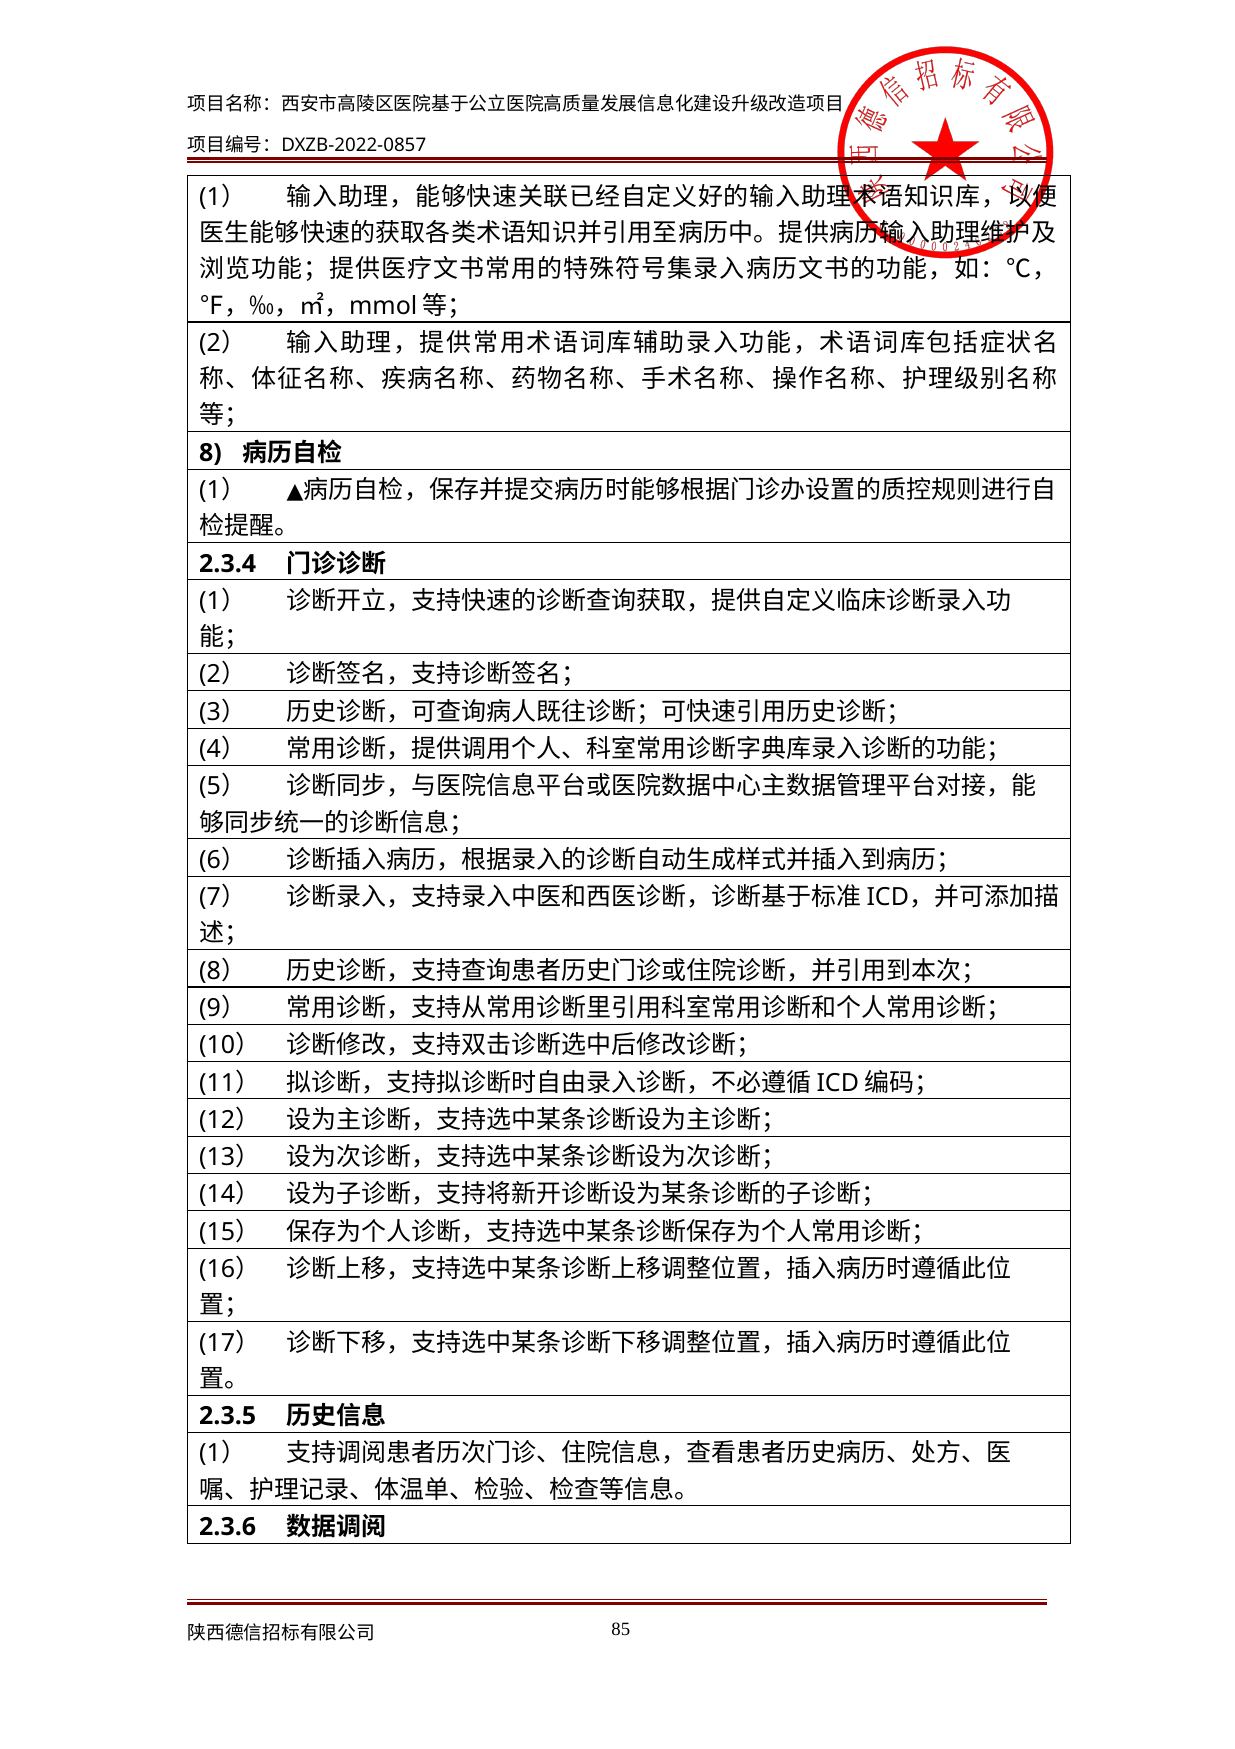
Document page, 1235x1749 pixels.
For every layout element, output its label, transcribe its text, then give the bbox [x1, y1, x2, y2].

table_cell 诊断下移，支持选中某条诊断下移调整位置，插入病历时遵循此位置。 [188, 1322, 1070, 1394]
table_cell 保存为个人诊断，支持选中某条诊断保存为个人常用诊断； [188, 1211, 1070, 1247]
table_cell 常用诊断，支持从常用诊断里引用科室常用诊断和个人常用诊断； [188, 988, 1070, 1024]
table_cell ▲病历自检，保存并提交病历时能够根据门诊办设置的质控规则进行自检提醒。 [188, 470, 1070, 542]
table_cell 病历自检 [188, 432, 1070, 468]
table_cell 设为主诊断，支持选中某条诊断设为主诊断； [188, 1099, 1070, 1136]
picture [835, 43, 1057, 175]
table_cell 历史信息 [188, 1396, 1070, 1432]
table_cell 门诊诊断 [188, 543, 1070, 579]
table_cell 诊断开立，支持快速的诊断查询获取，提供自定义临床诊断录入功能； [188, 580, 1070, 653]
table_cell 支持调阅患者历次门诊、住院信息，查看患者历史病历、处方、医嘱、护理记录、体温单、检验、检查等信息。 [188, 1433, 1070, 1505]
table_cell 诊断同步，与医院信息平台或医院数据中心主数据管理平台对接，能够同步统一的诊断信息； [188, 766, 1070, 838]
table_cell 数据调阅 [188, 1506, 1070, 1543]
table_cell 输入助理，能够快速关联已经自定义好的输入助理术语知识库，以便医生能够快速的获取各类术语知识并引用至病历中。提供病历输入助理维护及浏览功能；提供医疗文书常用的特殊符号集录入病历文书的功能，如：℃，℉，‰，㎡，mmol等； [188, 176, 1070, 321]
table_cell 诊断插入病历，根据录入的诊断自动生成样式并插入到病历； [188, 839, 1070, 876]
table_cell 设为次诊断，支持选中某条诊断设为次诊断； [188, 1137, 1070, 1173]
table_cell 历史诊断，支持查询患者历史门诊或住院诊断，并引用到本次； [188, 950, 1070, 986]
table_cell 输入助理，提供常用术语词库辅助录入功能，术语词库包括症状名称、体征名称、疾病名称、药物名称、手术名称、操作名称、护理级别名称等； [188, 323, 1070, 431]
table_cell 拟诊断，支持拟诊断时自由录入诊断，不必遵循ICD编码； [188, 1062, 1070, 1098]
table_cell 诊断录入，支持录入中医和西医诊断，诊断基于标准ICD，并可添加描述； [188, 877, 1070, 949]
table_cell 诊断修改，支持双击诊断选中后修改诊断； [188, 1025, 1070, 1061]
table_cell 设为子诊断，支持将新开诊断设为某条诊断的子诊断； [188, 1174, 1070, 1210]
table_cell 历史诊断，可查询病人既往诊断；可快速引用历史诊断； [188, 691, 1070, 727]
table_cell 诊断签名，支持诊断签名； [188, 654, 1070, 690]
table_cell 常用诊断，提供调用个人、科室常用诊断字典库录入诊断的功能； [188, 729, 1070, 765]
table_cell 诊断上移，支持选中某条诊断上移调整位置，插入病历时遵循此位置； [188, 1249, 1070, 1321]
